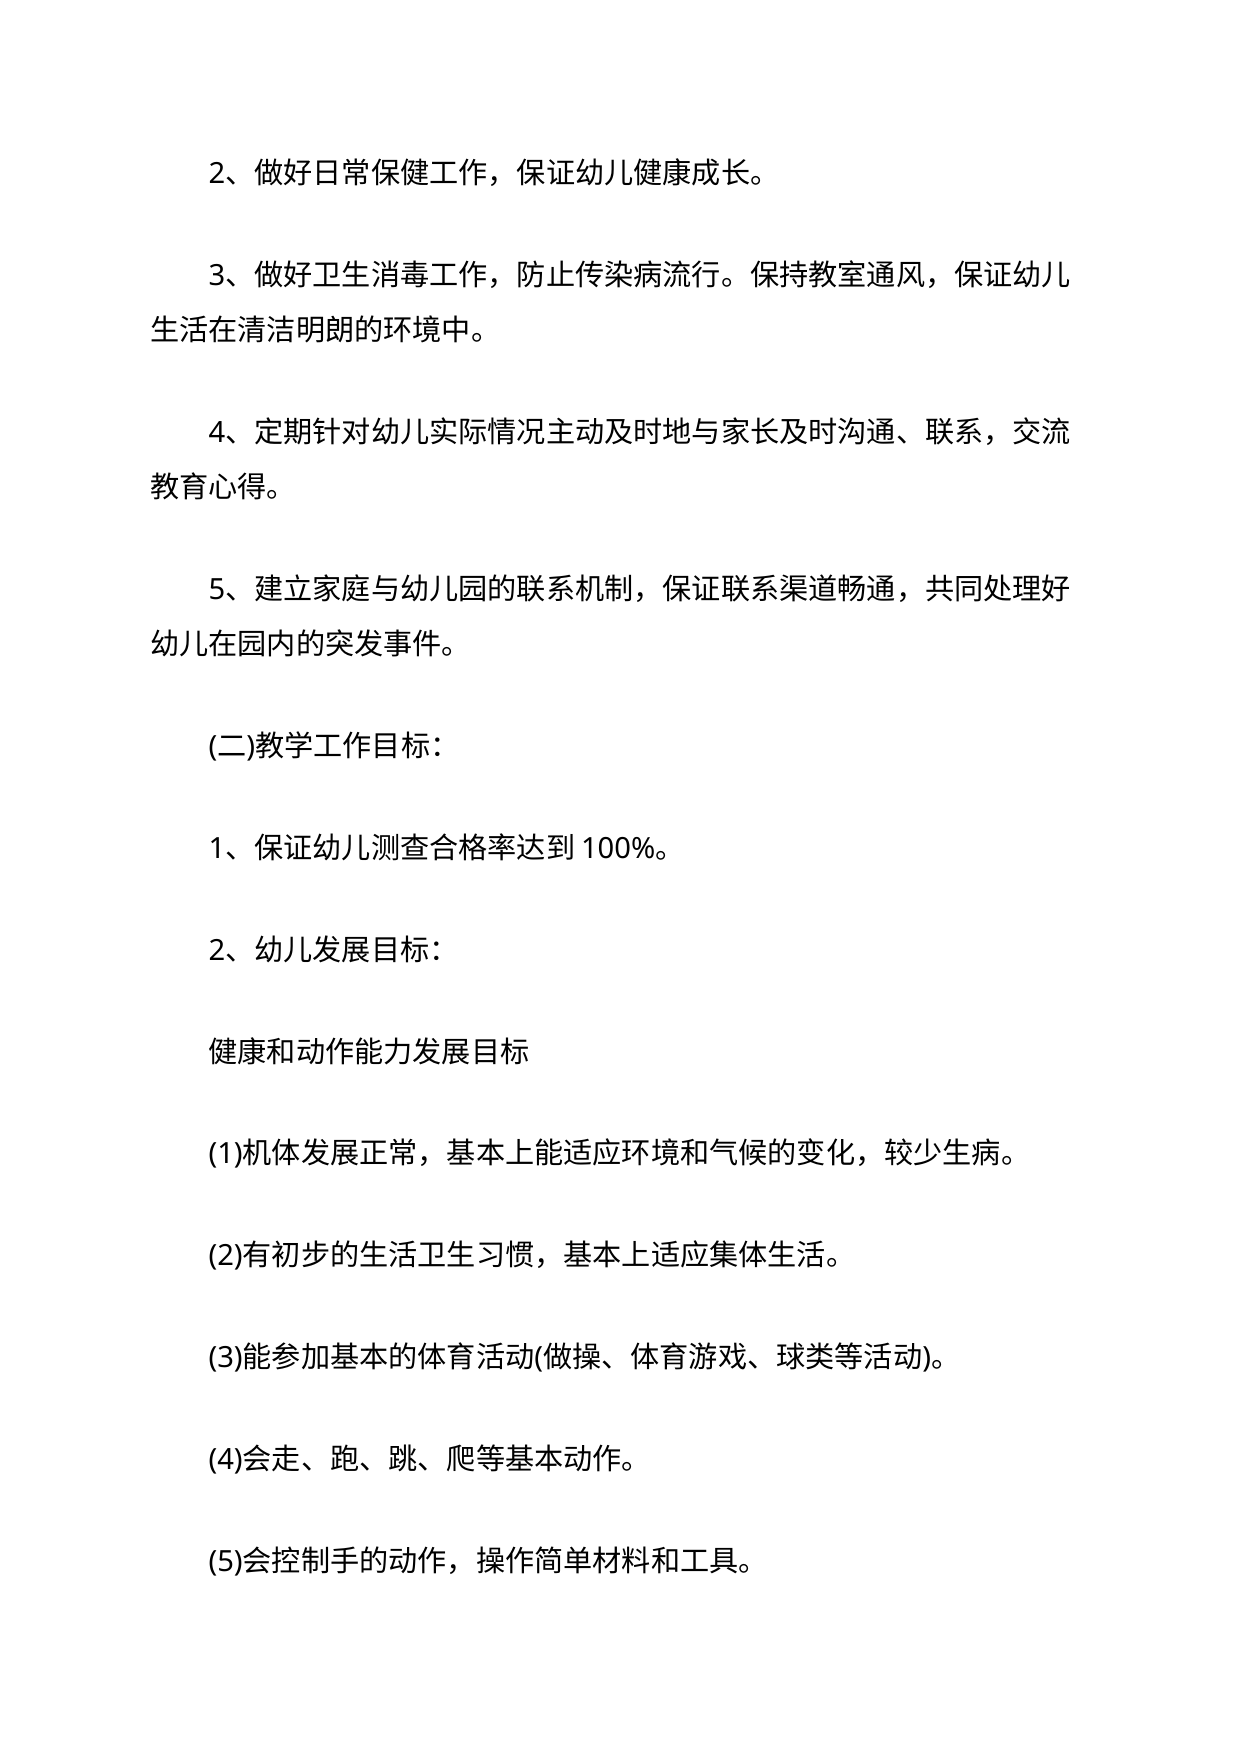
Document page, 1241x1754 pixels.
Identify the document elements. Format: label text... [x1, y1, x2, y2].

text 1、保证幼儿测查合格率达到100%。 [150, 824, 1090, 867]
text (1)机体发展正常，基本上能适应环境和气候的变化，较少生病。 [150, 1130, 1090, 1172]
text (3)能参加基本的体育活动(做操、体育游戏、球类等活动)。 [150, 1334, 1090, 1376]
text (4)会走、跑、跳、爬等基本动作。 [150, 1436, 1090, 1478]
text 5、建立家庭与幼儿园的联系机制，保证联系渠道畅通，共同处理好幼儿在园内的突发事件。 [150, 566, 1090, 663]
text (2)有初步的生活卫生习惯，基本上适应集体生活。 [150, 1232, 1090, 1274]
text 健康和动作能力发展目标 [150, 1028, 1090, 1071]
text 2、幼儿发展目标： [150, 926, 1090, 969]
text 3、做好卫生消毒工作，防止传染病流行。保持教室通风，保证幼儿生活在清洁明朗的环境中。 [150, 252, 1090, 349]
text (二)教学工作目标： [150, 722, 1090, 765]
text (5)会控制手的动作，操作简单材料和工具。 [150, 1538, 1090, 1580]
text 4、定期针对幼儿实际情况主动及时地与家长及时沟通、联系，交流教育心得。 [150, 409, 1090, 506]
text 2、做好日常保健工作，保证幼儿健康成长。 [150, 150, 1090, 192]
